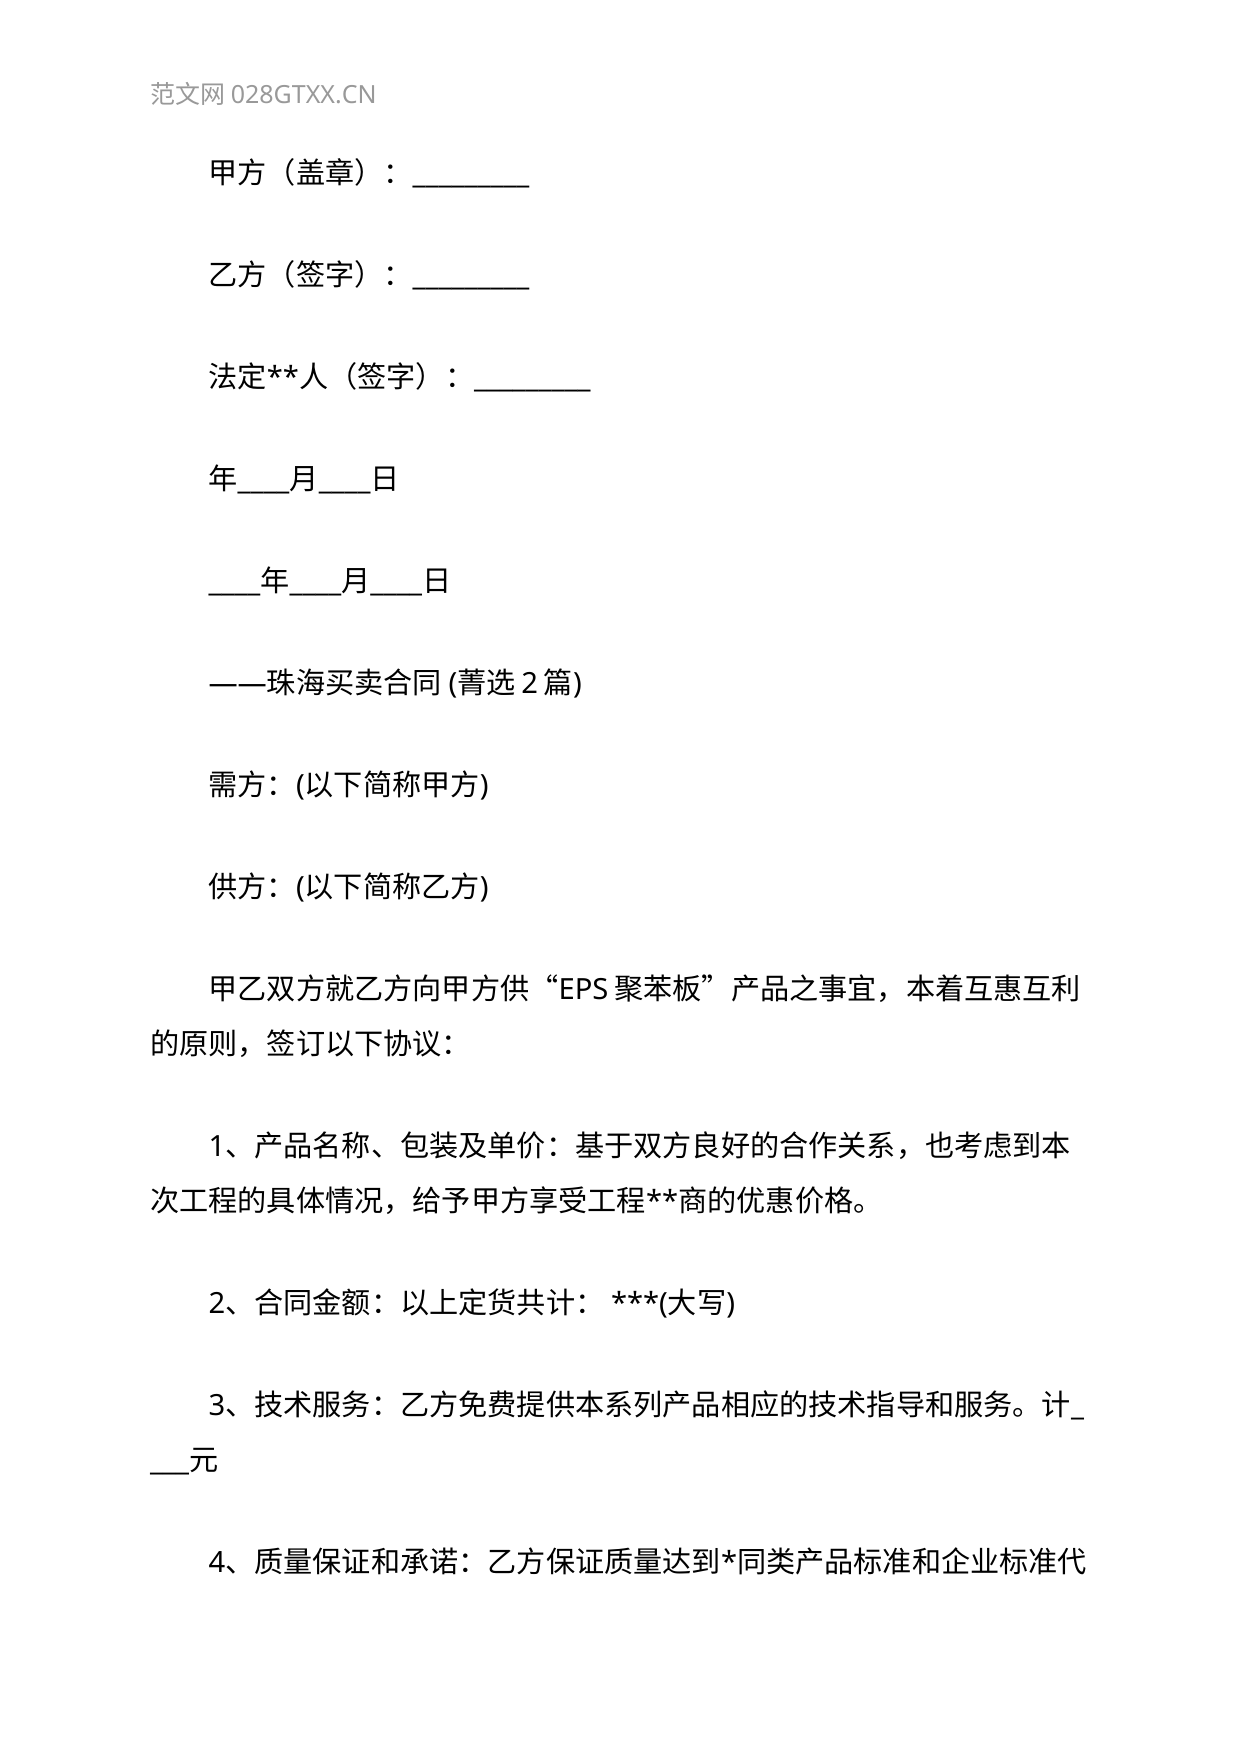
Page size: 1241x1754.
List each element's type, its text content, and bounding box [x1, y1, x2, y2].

text ____年____月____日 [150, 558, 1090, 600]
text 供方：(以下简称乙方) [150, 864, 1090, 906]
text ——珠海买卖合同 (菁选2篇) [150, 660, 1090, 702]
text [150, 1538, 1090, 1581]
text 甲方（盖章）：_________ [150, 150, 1090, 192]
text 3、技术服务：乙方免费提供本系列产品相应的技术指导和服务。计____元 [150, 1382, 1090, 1479]
text 1、产品名称、包装及单价：基于双方良好的合作关系，也考虑到本次工程的具体情况，给予甲方享受工程**商的优惠价格。 [150, 1123, 1090, 1220]
text 需方：(以下简称甲方) [150, 762, 1090, 804]
text 年____月____日 [150, 456, 1090, 498]
text 乙方（签字）：_________ [150, 252, 1090, 294]
text 甲乙双方就乙方向甲方供“EPS聚苯板”产品之事宜，本着互惠互利的原则，签订以下协议： [150, 966, 1090, 1063]
text 法定**人（签字）：_________ [150, 354, 1090, 396]
text 2、合同金额：以上定货共计： ***(大写) [150, 1279, 1090, 1322]
